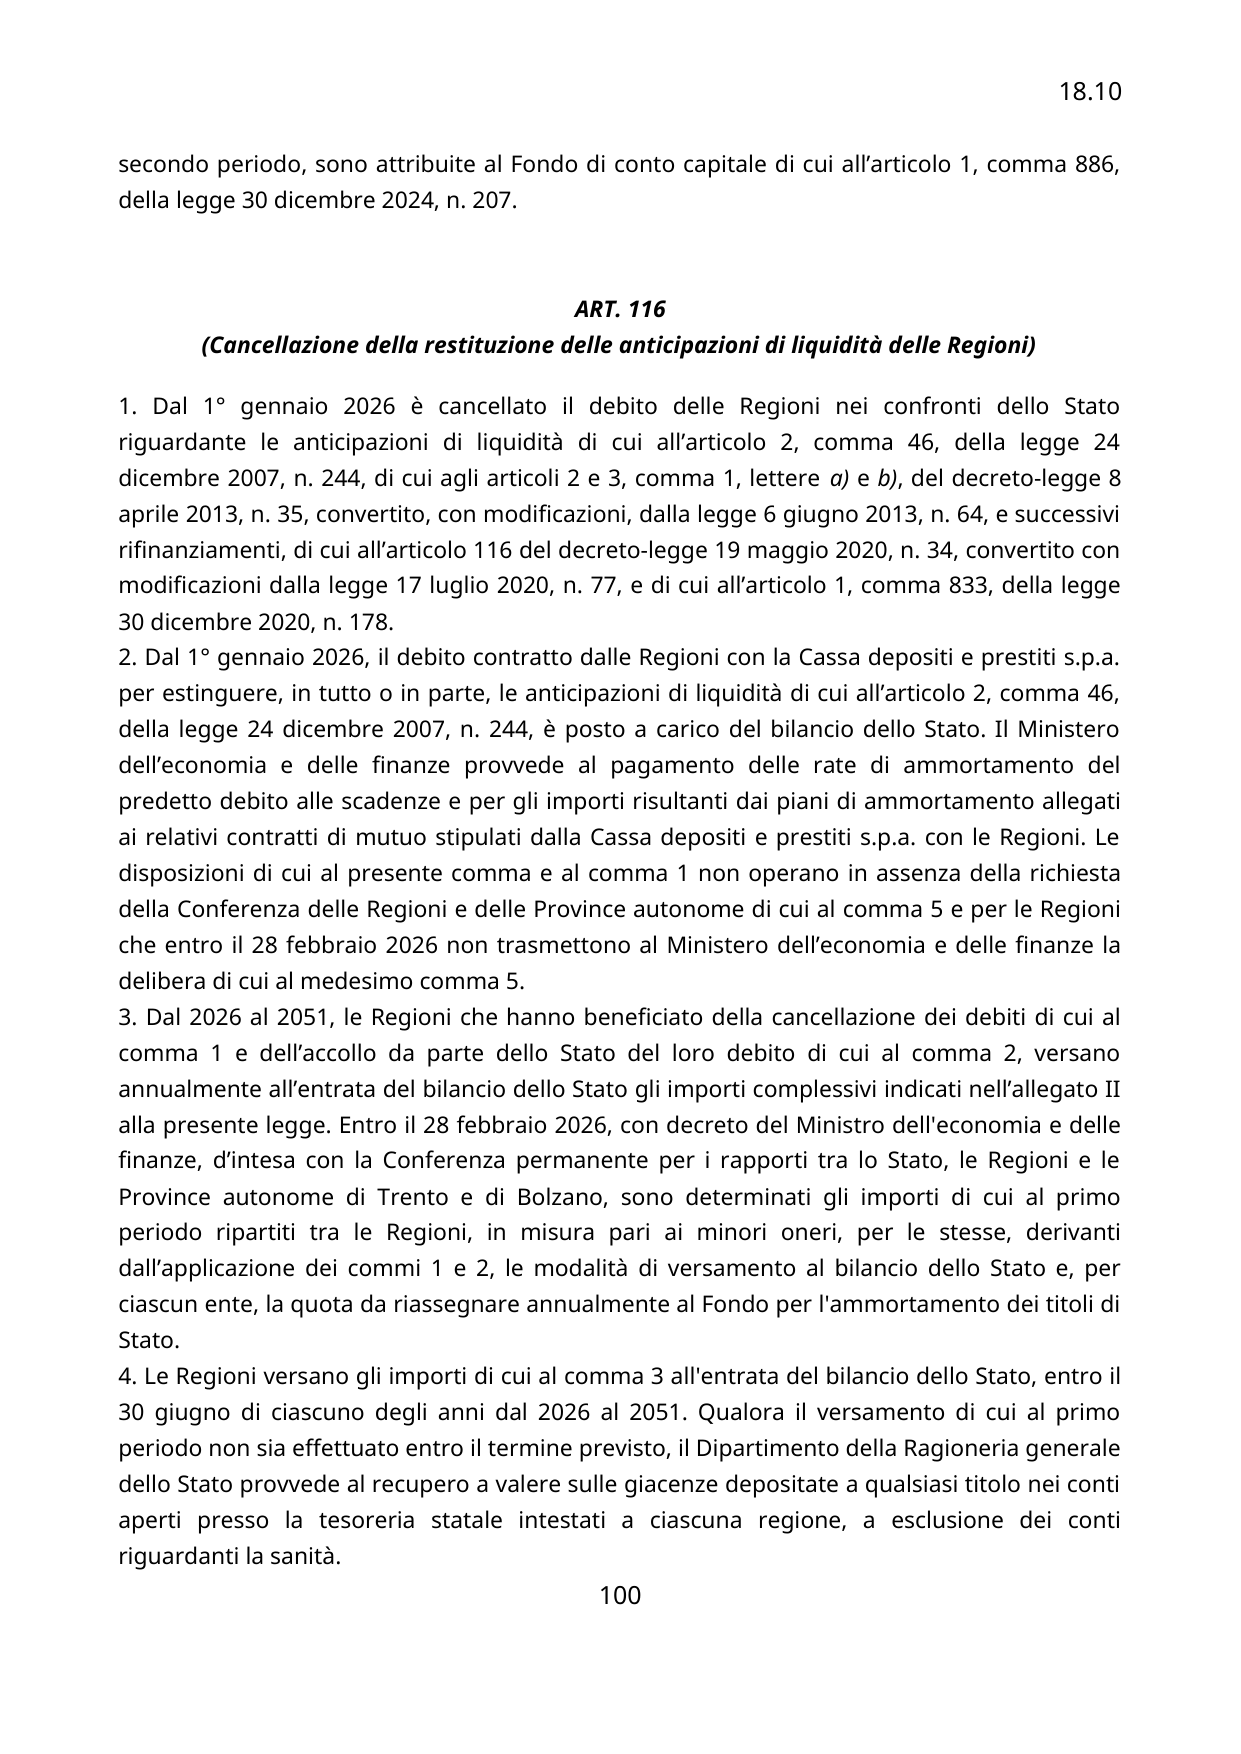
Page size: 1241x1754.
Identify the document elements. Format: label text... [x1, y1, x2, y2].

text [118, 148, 1122, 215]
text 4. Le Regioni versano gli importi di cui al comma 3 all'entrata del bilancio dello Stato, entro il 30 giugno di ciascuno degli anni dal 2026 al 2051. Qualora il versamento di cui al primo periodo non sia effettuato entro il termine previsto, il Dipartimento della Ragioneria generale dello Stato provvede al recupero a valere sulle giacenze depositate a qualsiasi titolo nei conti aperti presso la tesoreria statale intestati a ciascuna regione, a esclusione dei conti riguardanti la sanità. [118, 1360, 1122, 1571]
text 3. Dal 2026 al 2051, le Regioni che hanno beneficiato della cancellazione dei debiti di cui al comma 1 e dell’accollo da parte dello Stato del loro debito di cui al comma 2, versano annualmente all’entrata del bilancio dello Stato gli importi complessivi indicati nell’allegato II alla presente legge. Entro il 28 febbraio 2026, con decreto del Ministro dell'economia e delle finanze, d’intesa con la Conferenza permanente per i rapporti tra lo Stato, le Regioni e le Province autonome di Trento e di Bolzano, sono determinati gli importi di cui al primo periodo ripartiti tra le Regioni, in misura pari ai minori oneri, per le stesse, derivanti dall’applicazione dei commi 1 e 2, le modalità di versamento al bilancio dello Stato e, per ciascun ente, la quota da riassegnare annualmente al Fondo per l'ammortamento dei titoli di Stato. [118, 1001, 1122, 1355]
text 2. Dal 1° gennaio 2026, il debito contratto dalle Regioni con la Cassa depositi e prestiti s.p.a. per estinguere, in tutto o in parte, le anticipazioni di liquidità di cui all’articolo 2, comma 46, della legge 24 dicembre 2007, n. 244, è posto a carico del bilancio dello Stato. Il Ministero dell’economia e delle finanze provvede al pagamento delle rate di ammortamento del predetto debito alle scadenze e per gli importi risultanti dai piani di ammortamento allegati ai relativi contratti di mutuo stipulati dalla Cassa depositi e prestiti s.p.a. con le Regioni. Le disposizioni di cui al presente comma e al comma 1 non operano in assenza della richiesta della Conferenza delle Regioni e delle Province autonome di cui al comma 5 e per le Regioni che entro il 28 febbraio 2026 non trasmettono al Ministero dell’economia e delle finanze la delibera di cui al medesimo comma 5. [118, 641, 1122, 996]
subtitle ART. (Cancellazione della restituzione delle anticipazioni di liquidità delle Regioni) [118, 293, 1122, 360]
text 1. Dal 1° gennaio 2026 è cancellato il debito delle Regioni nei confronti dello Stato riguardante le anticipazioni di liquidità di cui all’articolo 2, comma 46, della legge 24 dicembre 2007, n. 244, di cui agli articoli 2 e 3, comma 1, lettere a) e b), del decreto-legge 8 aprile 2013, n. 35, convertito, con modificazioni, dalla legge 6 giugno 2013, n. 64, e successivi rifinanziamenti, di cui all’articolo 116 del decreto-legge 19 maggio 2020, n. 34, convertito con modificazioni dalla legge 17 luglio 2020, n. 77, e di cui all’articolo 1, comma 833, della legge 30 dicembre 2020, n. 178. [118, 390, 1122, 637]
